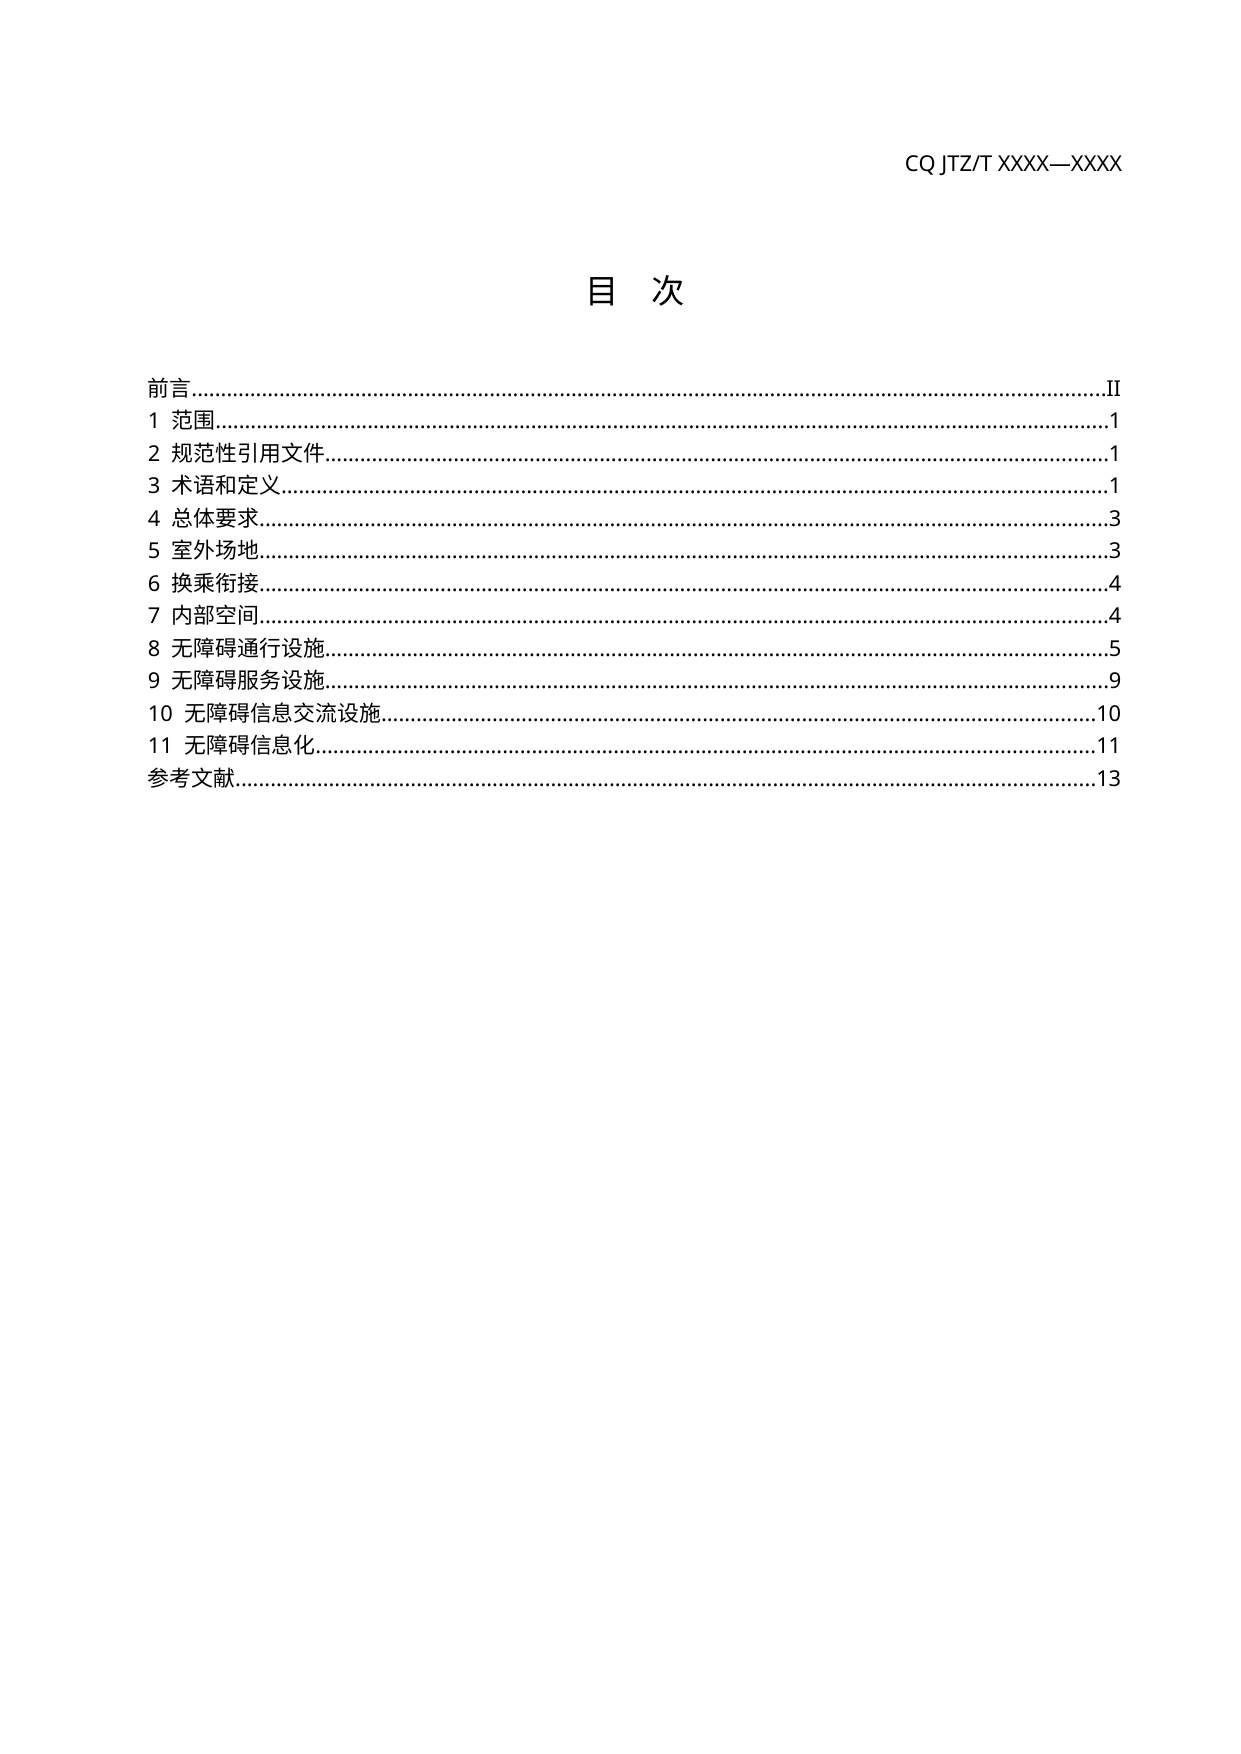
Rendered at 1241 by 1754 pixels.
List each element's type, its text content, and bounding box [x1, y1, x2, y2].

text 11 无障碍信息化 11 [148, 728, 1122, 761]
text 2 规范性引用文件 1 [148, 436, 1122, 468]
text 前言 II [148, 371, 1122, 403]
text 10 无障碍信息交流设施 10 [148, 696, 1122, 728]
text 1 范围 1 [148, 403, 1122, 436]
text 8 无障碍通行设施 5 [148, 631, 1122, 663]
text 4 总体要求 3 [148, 501, 1122, 533]
text 参考文献 13 [148, 761, 1122, 793]
text 6 换乘衔接 4 [148, 566, 1122, 598]
text 3 术语和定义 1 [148, 468, 1122, 501]
text 7 内部空间 4 [148, 598, 1122, 631]
text 5 室外场地 3 [148, 533, 1122, 566]
text 目次 [148, 257, 1122, 322]
text 9 无障碍服务设施 9 [148, 663, 1122, 696]
